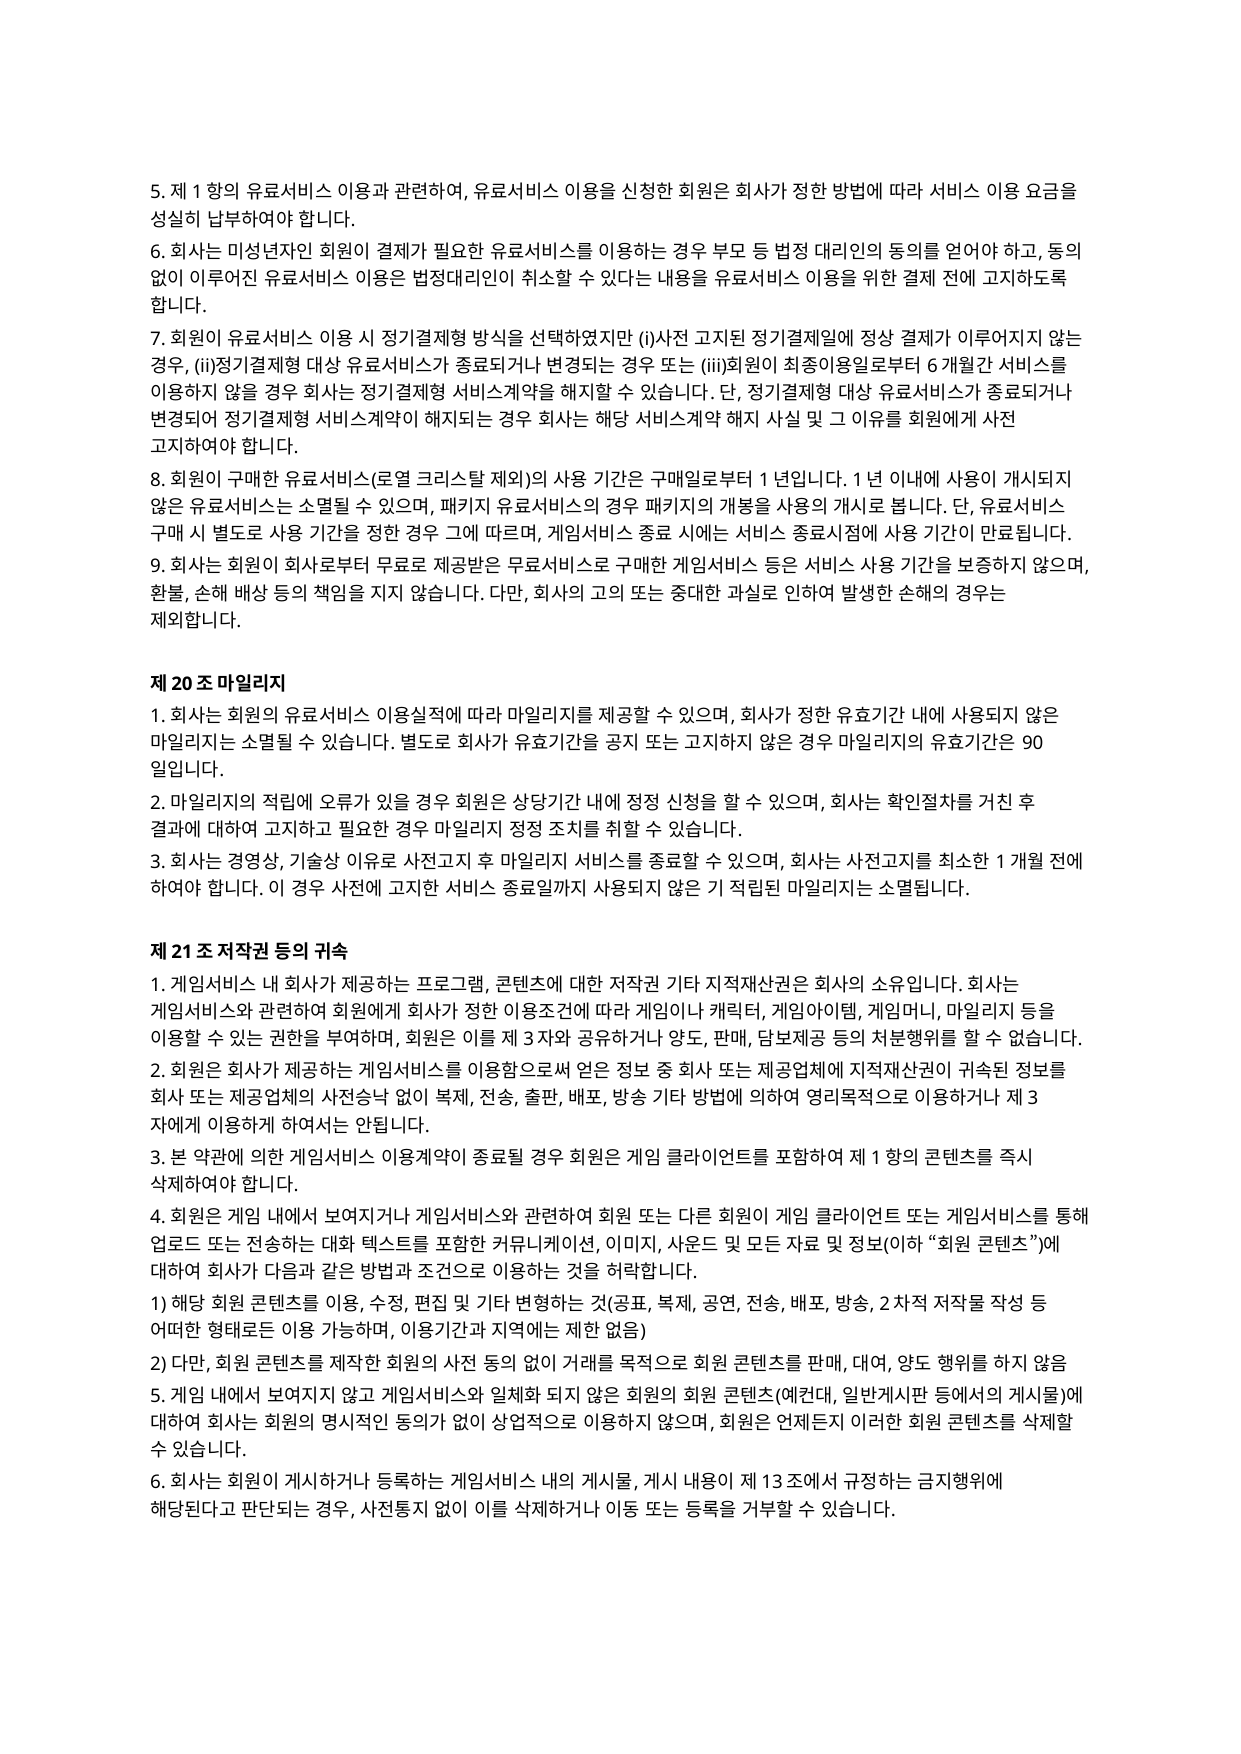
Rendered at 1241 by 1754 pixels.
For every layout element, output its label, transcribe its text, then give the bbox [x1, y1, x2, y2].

text 2. 마일리지의 적립에 오류가 있을 경우 회원은 상당기간 내에 정정 신청을 할 수 있으며, 회사는 확인절차를 거친 후 결과에 대하여 고지하고 필요한 경우 마일리지 정정 조치를 취할 수 있습니다. [150, 787, 1090, 842]
text 2. 회원은 회사가 제공하는 게임서비스를 이용함으로써 얻은 정보 중 회사 또는 제공업체에 지적재산권이 귀속된 정보를 회사 또는 제공업체의 사전승낙 없이 복제, 전송, 출판, 배포, 방송 기타 방법에 의하여 영리목적으로 이용하거나 제3자에게 이용하게 하여서는 안됩니다. [150, 1056, 1090, 1137]
text 1. 게임서비스 내 회사가 제공하는 프로그램, 콘텐츠에 대한 저작권 기타 지적재산권은 회사의 소유입니다. 회사는 게임서비스와 관련하여 회원에게 회사가 정한 이용조건에 따라 게임이나 캐릭터, 게임아이템, 게임머니, 마일리지 등을 이용할 수 있는 권한을 부여하며, 회원은 이를 제3자와 공유하거나 양도, 판매, 담보제공 등의 처분행위를 할 수 없습니다. [150, 969, 1090, 1051]
text 6. 회사는 미성년자인 회원이 결제가 필요한 유료서비스를 이용하는 경우 부모 등 법정 대리인의 동의를 얻어야 하고, 동의 없이 이루어진 유료서비스 이용은 법정대리인이 취소할 수 있다는 내용을 유료서비스 이용을 위한 결제 전에 고지하도록 합니다. [150, 237, 1090, 318]
text 5. 제1항의 유료서비스 이용과 관련하여, 유료서비스 이용을 신청한 회원은 회사가 정한 방법에 따라 서비스 이용 요금을 성실히 납부하여야 합니다. [150, 177, 1090, 232]
text 3. 회사는 경영상, 기술상 이유로 사전고지 후 마일리지 서비스를 종료할 수 있으며, 회사는 사전고지를 최소한 1개월 전에 하여야 합니다. 이 경우 사전에 고지한 서비스 종료일까지 사용되지 않은 기 적립된 마일리지는 소멸됩니다. [150, 847, 1090, 901]
text 7. 회원이 유료서비스 이용 시 정기결제형 방식을 선택하였지만 (i)사전 고지된 정기결제일에 정상 결제가 이루어지지 않는 경우, (ii)정기결제형 대상 유료서비스가 종료되거나 변경되는 경우 또는 (iii)회원이 최종이용일로부터 6개월간 서비스를 이용하지 않을 경우 회사는 정기결제형 서비스계약을 해지할 수 있습니다. 단, 정기결제형 대상 유료서비스가 종료되거나 변경되어 정기결제형 서비스계약이 해지되는 경우 회사는 해당 서비스계약 해지 사실 및 그 이유를 회원에게 사전 고지하여야 합니다. [150, 323, 1090, 459]
text 1. 회사는 회원의 유료서비스 이용실적에 따라 마일리지를 제공할 수 있으며, 회사가 정한 유효기간 내에 사용되지 않은 마일리지는 소멸될 수 있습니다. 별도로 회사가 유효기간을 공지 또는 고지하지 않은 경우 마일리지의 유효기간은 90일입니다. [150, 701, 1090, 782]
text 5. 게임 내에서 보여지지 않고 게임서비스와 일체화 되지 않은 회원의 회원 콘텐츠(예컨대, 일반게시판 등에서의 게시물)에 대하여 회사는 회원의 명시적인 동의가 없이 상업적으로 이용하지 않으며, 회원은 언제든지 이러한 회원 콘텐츠를 삭제할 수 있습니다. [150, 1380, 1090, 1462]
text 8. 회원이 구매한 유료서비스(로열 크리스탈 제외)의 사용 기간은 구매일로부터 1년입니다. 1년 이내에 사용이 개시되지 않은 유료서비스는 소멸될 수 있으며, 패키지 유료서비스의 경우 패키지의 개봉을 사용의 개시로 봅니다. 단, 유료서비스 구매 시 별도로 사용 기간을 정한 경우 그에 따르며, 게임서비스 종료 시에는 서비스 종료시점에 사용 기간이 만료됩니다. [150, 464, 1090, 546]
text 2) 다만, 회원 콘텐츠를 제작한 회원의 사전 동의 없이 거래를 목적으로 회원 콘텐츠를 판매, 대여, 양도 행위를 하지 않음 [150, 1348, 1090, 1375]
text 6. 회사는 회원이 게시하거나 등록하는 게임서비스 내의 게시물, 게시 내용이 제13조에서 규정하는 금지행위에 해당된다고 판단되는 경우, 사전통지 없이 이를 삭제하거나 이동 또는 등록을 거부할 수 있습니다. [150, 1467, 1090, 1521]
text 9. 회사는 회원이 회사로부터 무료로 제공받은 무료서비스로 구매한 게임서비스 등은 서비스 사용 기간을 보증하지 않으며, 환불, 손해 배상 등의 책임을 지지 않습니다. 다만, 회사의 고의 또는 중대한 과실로 인하여 발생한 손해의 경우는 제외합니다. [150, 551, 1090, 633]
text 제20조 마일리지 [150, 668, 1090, 696]
text 3. 본 약관에 의한 게임서비스 이용계약이 종료될 경우 회원은 게임 클라이언트를 포함하여 제1항의 콘텐츠를 즉시 삭제하여야 합니다. [150, 1142, 1090, 1197]
text 4. 회원은 게임 내에서 보여지거나 게임서비스와 관련하여 회원 또는 다른 회원이 게임 클라이언트 또는 게임서비스를 통해 업로드 또는 전송하는 대화 텍스트를 포함한 커뮤니케이션, 이미지, 사운드 및 모든 자료 및 정보(이하 “회원 콘텐츠”)에 대하여 회사가 다음과 같은 방법과 조건으로 이용하는 것을 허락합니다. [150, 1202, 1090, 1283]
text 1) 해당 회원 콘텐츠를 이용, 수정, 편집 및 기타 변형하는 것(공표, 복제, 공연, 전송, 배포, 방송, 2차적 저작물 작성 등 어떠한 형태로든 이용 가능하며, 이용기간과 지역에는 제한 없음) [150, 1289, 1090, 1343]
text 제21조 저작권 등의 귀속 [150, 937, 1090, 964]
